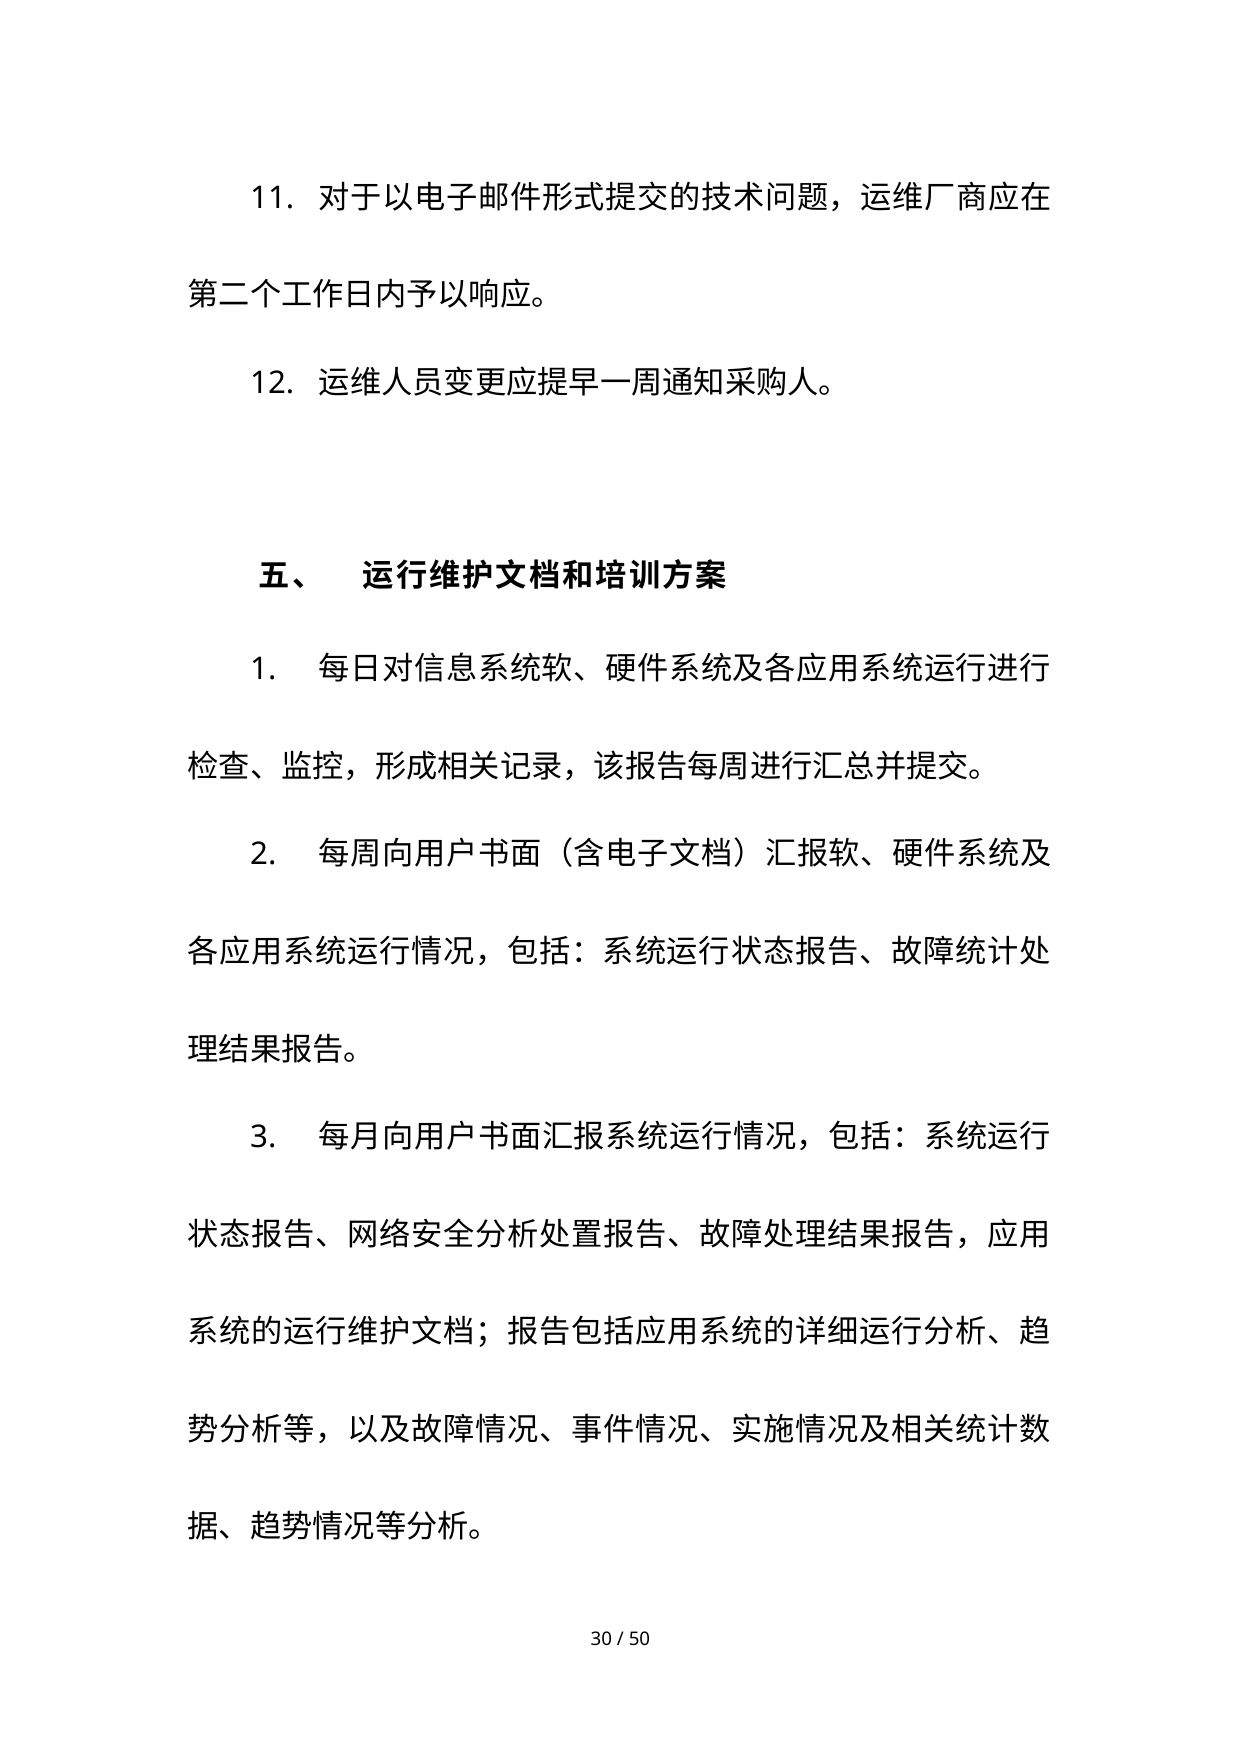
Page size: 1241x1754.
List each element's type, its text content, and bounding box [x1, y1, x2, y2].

list 每日对信息系统软、硬件系统及各应用系统运行进行检查、监控，形成相关记录，该报告每周进行汇总并提交。 [187, 634, 1053, 796]
list 对于以电子邮件形式提交的技术问题，运维厂商应在第二个工作日内予以响应。 [187, 162, 1053, 324]
list 每周向用户书面（含电子文档）汇报软、硬件系统及各应用系统运行情况，包括：系统运行状态报告、故障统计处理结果报告。 [187, 819, 1053, 1079]
subtitle 运行维护文档和培训方案 [187, 540, 1053, 605]
list 每月向用户书面汇报系统运行情况，包括：系统运行状态报告、网络安全分析处置报告、故障处理结果报告，应用系统的运行维护文档；报告包括应用系统的详细运行分析、趋势分析等，以及故障情况、事件情况、实施情况及相关统计数据、趋势情况等分析。 [187, 1101, 1053, 1556]
list 运维人员变更应提早一周通知采购人。 [187, 347, 1053, 412]
